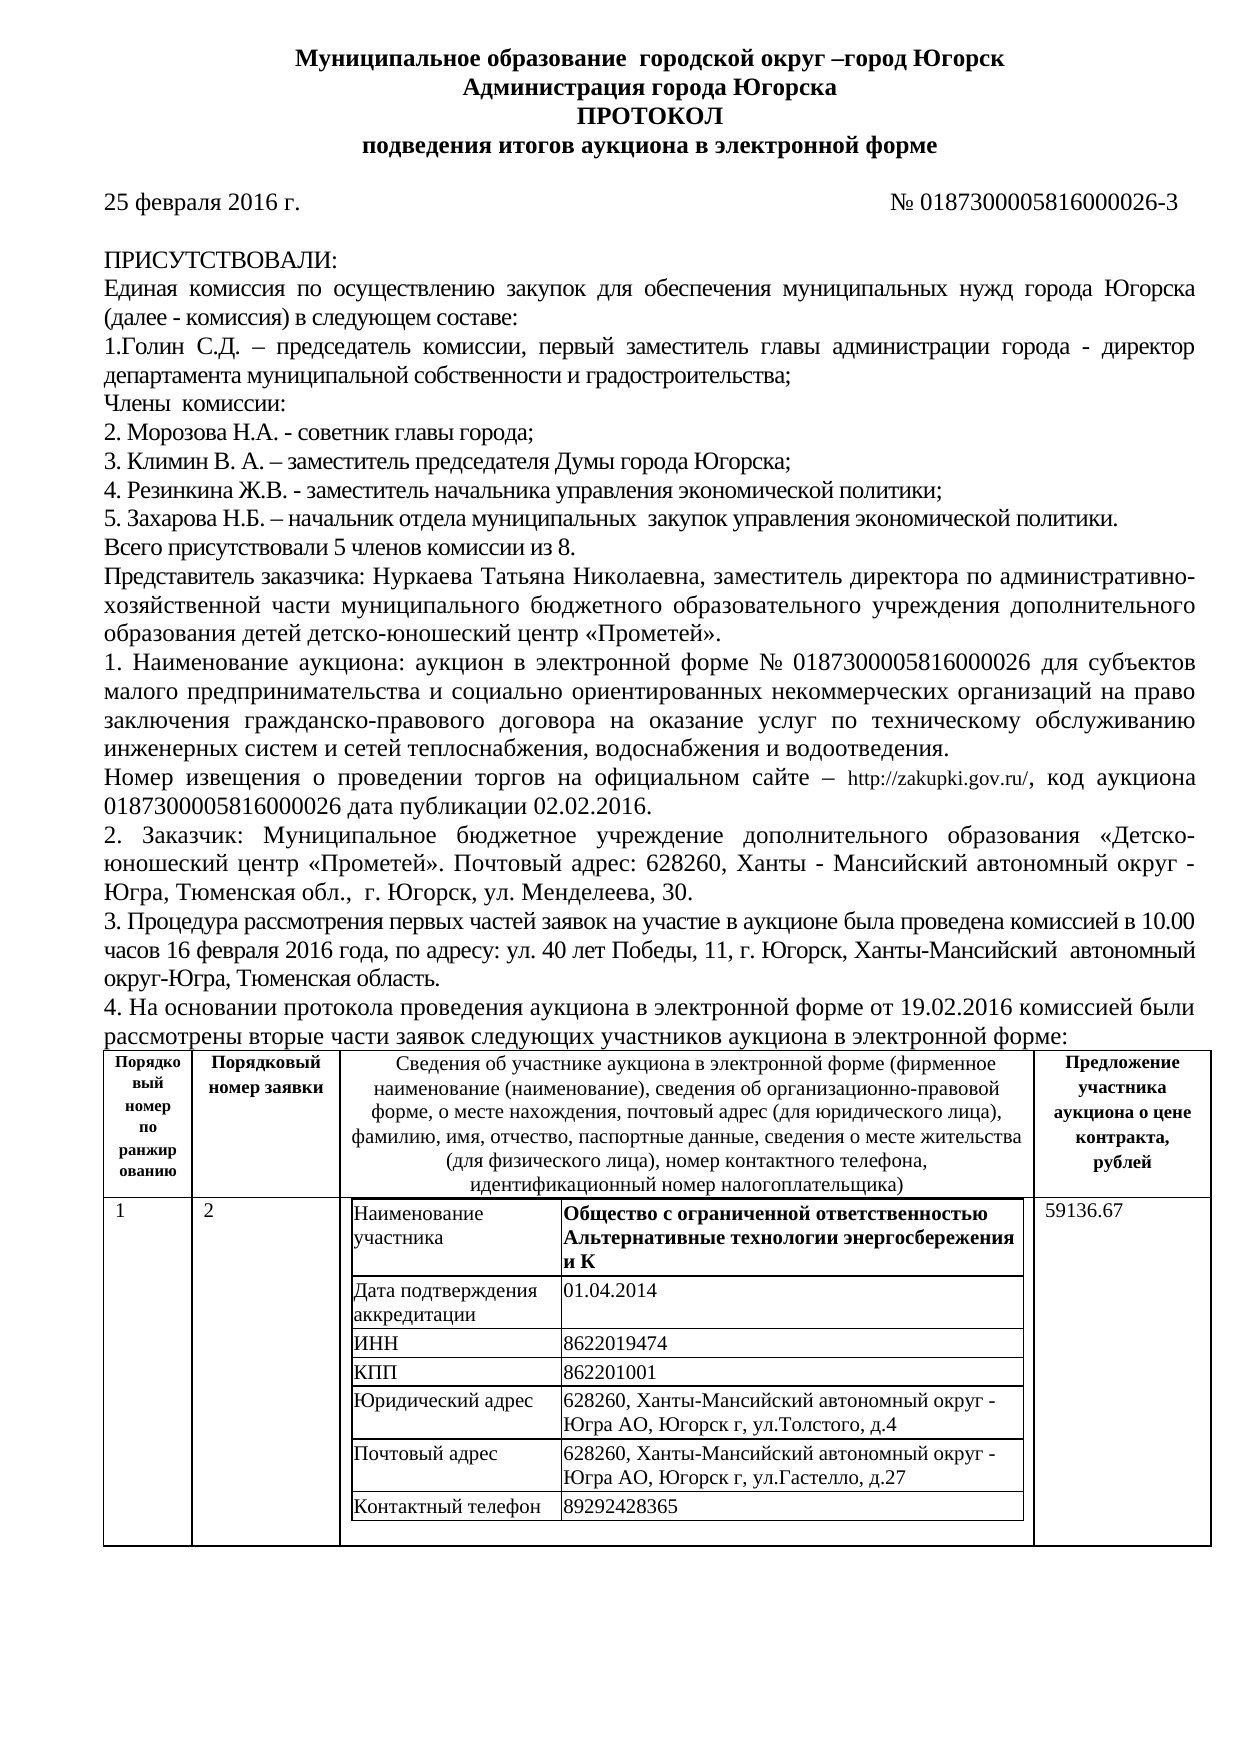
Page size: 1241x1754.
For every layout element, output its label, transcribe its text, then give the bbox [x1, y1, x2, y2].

text Муниципальное образование городской округ –город Югорск [103, 43, 1196, 72]
table_cell 59136.67 [1035, 1198, 1210, 1545]
text ПРИСУТСТВОВАЛИ: [103, 245, 1196, 273]
text 1.Голин С.Д. – председатель комиссии, первый заместитель главы администрации города - директор департамента муниципальной собственности и градостроительства; [103, 331, 1196, 388]
text 25 февраля 2016 г. № 0187300005816000026-3 [103, 187, 1196, 216]
table_cell 1 [104, 1198, 191, 1545]
text подведения итогов аукциона в электронной форме [103, 130, 1196, 158]
table_header Порядковый номер по ранжированию [104, 1051, 191, 1196]
text 4. На основании протокола проведения аукциона в электронной форме от 19.02.2016 комиссией были рассмотрены вторые части заявок следующих участников аукциона в электронной форме: [103, 992, 1196, 1050]
text Представитель заказчика: Нуркаева Татьяна Николаевна, заместитель директора по административно-хозяйственной части муниципального бюджетного образовательного учреждения дополнительного образования детей детско-юношеский центр «Прометей». [103, 561, 1196, 647]
table_header Сведения об участнике аукциона в электронной форме (фирменное наименование (наименование), сведения об организационно-правовой форме, о месте нахождения, почтовый адрес (для юридического лица), фамилию, имя, отчество, паспортные данные, сведения о месте жительства (для физического лица), номер контактного телефона, идентификационный номер налогоплательщика) [341, 1051, 1033, 1196]
table_cell [341, 1198, 1033, 1545]
table_cell 2 [193, 1198, 339, 1545]
text Единая комиссия по осуществлению закупок для обеспечения муниципальных нужд города Югорска (далее - комиссия) в следующем составе: [103, 273, 1196, 331]
text 1. Наименование аукциона: аукцион в электронной форме № 0187300005816000026 для субъектов малого предпринимательства и социально ориентированных некоммерческих организаций на право заключения гражданско-правового договора на оказание услуг по техническому обслуживанию инженерных систем и сетей теплоснабжения, водоснабжения и водоотведения. [103, 647, 1196, 762]
text Номер извещения о проведении торгов на официальном сайте – http://zakupki.gov.ru/, код аукциона 0187300005816000026 дата публикации 02.02.2016. [103, 762, 1196, 820]
text 4. Резинкина Ж.В. - заместитель начальника управления экономической политики; [103, 475, 1196, 503]
list 3. Процедура рассмотрения первых частей заявок на участие в аукционе была проведена комиссией в 10.00 часов 16 февраля 2016 года, по адресу: ул. 40 лет Победы, 11, г. Югорск, Ханты-Мансийский автономный округ-Югра, Тюменская область. [103, 906, 1196, 992]
text 5. Захарова Н.Б. – начальник отдела муниципальных закупок управления экономической политики. [103, 503, 1196, 532]
text Всего присутствовали 5 членов комиссии из 8. [103, 532, 1196, 561]
table_header Порядковый номер заявки [193, 1051, 339, 1196]
text 2. Морозова Н.А. - советник главы города; [103, 417, 1196, 446]
text 3. Климин В. А. – заместитель председателя Думы города Югорска; [103, 446, 1196, 475]
text ПРОТОКОЛ [103, 101, 1196, 130]
text Члены комиссии: [103, 388, 1196, 417]
text Администрация города Югорска [103, 72, 1196, 101]
text 2. Заказчик: Муниципальное бюджетное учреждение дополнительного образования «Детско-юношеский центр «Прометей». Почтовый адрес: 628260, Ханты - Мансийский автономный округ - Югра, Тюменская обл., г. Югорск, ул. Менделеева, 30. [103, 820, 1196, 906]
table_header Предложение участника аукциона о цене контракта, рублей [1035, 1051, 1210, 1196]
